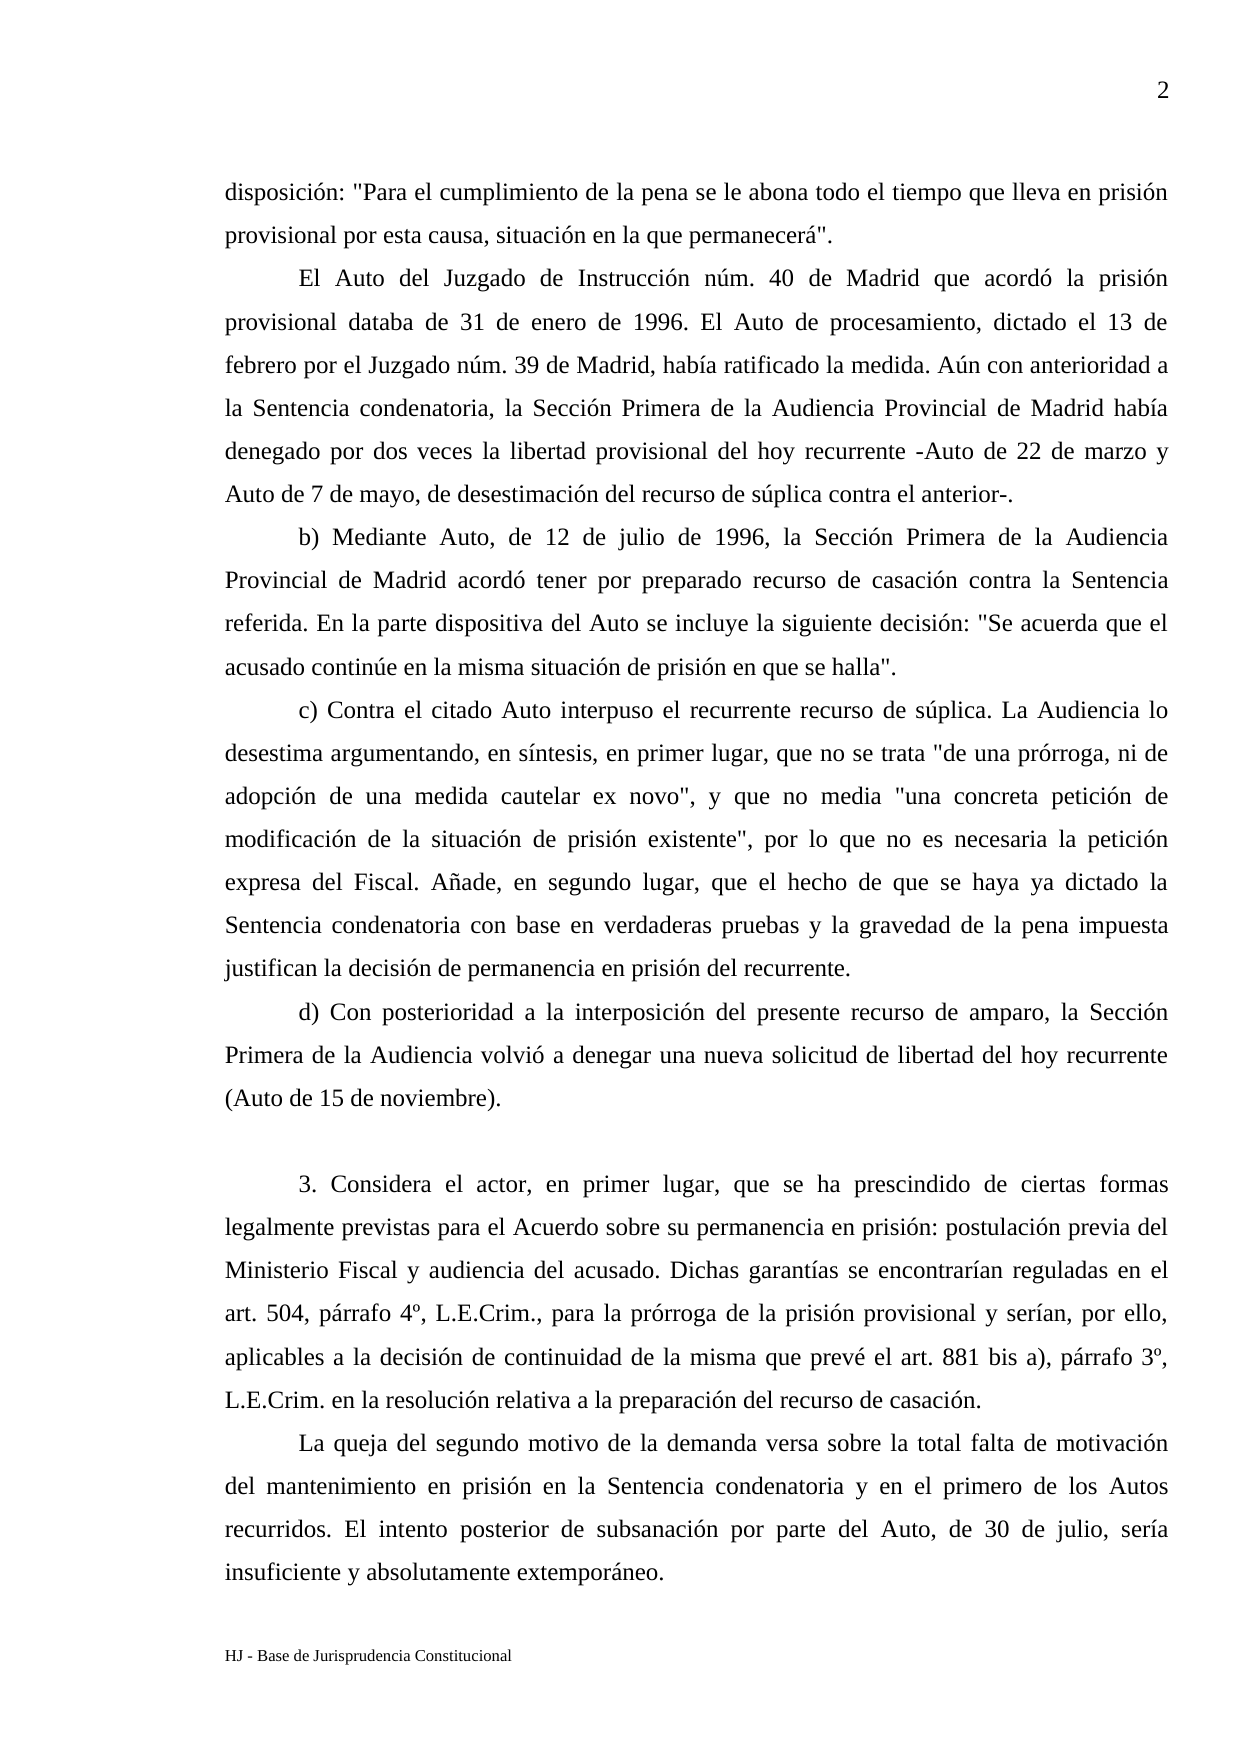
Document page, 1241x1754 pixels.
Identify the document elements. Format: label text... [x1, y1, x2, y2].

text La queja del segundo motivo de la demanda versa sobre la total falta de motivación del mantenimiento en prisión en la Sentencia condenatoria y en el primero de los Autos recurridos. El intento posterior de subsanación por parte del Auto, de 30 de julio, sería insuficiente y absolutamente extemporáneo. [224, 1428, 1169, 1586]
text b) Mediante Auto, de 12 de julio de 1996, la Sección Primera de la Audiencia Provincial de Madrid acordó tener por preparado recurso de casación contra la Sentencia referida. En la parte dispositiva del Auto se incluye la siguiente decisión: "Se acuerda que el acusado continúe en la misma situación de prisión en que se halla". [224, 522, 1169, 680]
text d) Con posterioridad a la interposición del presente recurso de amparo, la Sección Primera de la Audiencia volvió a denegar una nueva solicitud de libertad del hoy recurrente (Auto de 15 de noviembre). [224, 997, 1169, 1112]
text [224, 177, 1169, 249]
text c) Contra el citado Auto interpuso el recurrente recurso de súplica. La Audiencia lo desestima argumentando, en síntesis, en primer lugar, que no se trata "de una prórroga, ni de adopción de una medida cautelar ex novo", y que no media "una concreta petición de modificación de la situación de prisión existente", por lo que no es necesaria la petición expresa del Fiscal. Añade, en segundo lugar, que el hecho de que se haya ya dictado la Sentencia condenatoria con base en verdaderas pruebas y la gravedad de la pena impuesta justifican la decisión de permanencia en prisión del recurrente. [224, 695, 1169, 982]
text 3. Considera el actor, en primer lugar, que se ha prescindido de ciertas formas legalmente previstas para el Acuerdo sobre su permanencia en prisión: postulación previa del Ministerio Fiscal y audiencia del acusado. Dichas garantías se encontrarían reguladas en el art. 504, párrafo 4º, L.E.Crim., para la prórroga de la prisión provisional y serían, por ello, aplicables a la decisión de continuidad de la misma que prevé el art. 881 bis a), párrafo 3º, L.E.Crim. en la resolución relativa a la preparación del recurso de casación. [224, 1169, 1169, 1413]
text El Auto del Juzgado de Instrucción núm. 40 de Madrid que acordó la prisión provisional databa de 31 de enero de 1996. El Auto de procesamiento, dictado el 13 de febrero por el Juzgado núm. 39 de Madrid, había ratificado la medida. Aún con anterioridad a la Sentencia condenatoria, la Sección Primera de la Audiencia Provincial de Madrid había denegado por dos veces la libertad provisional del hoy recurrente -Auto de 22 de marzo y Auto de 7 de mayo, de desestimación del recurso de súplica contra el anterior-. [224, 263, 1169, 508]
